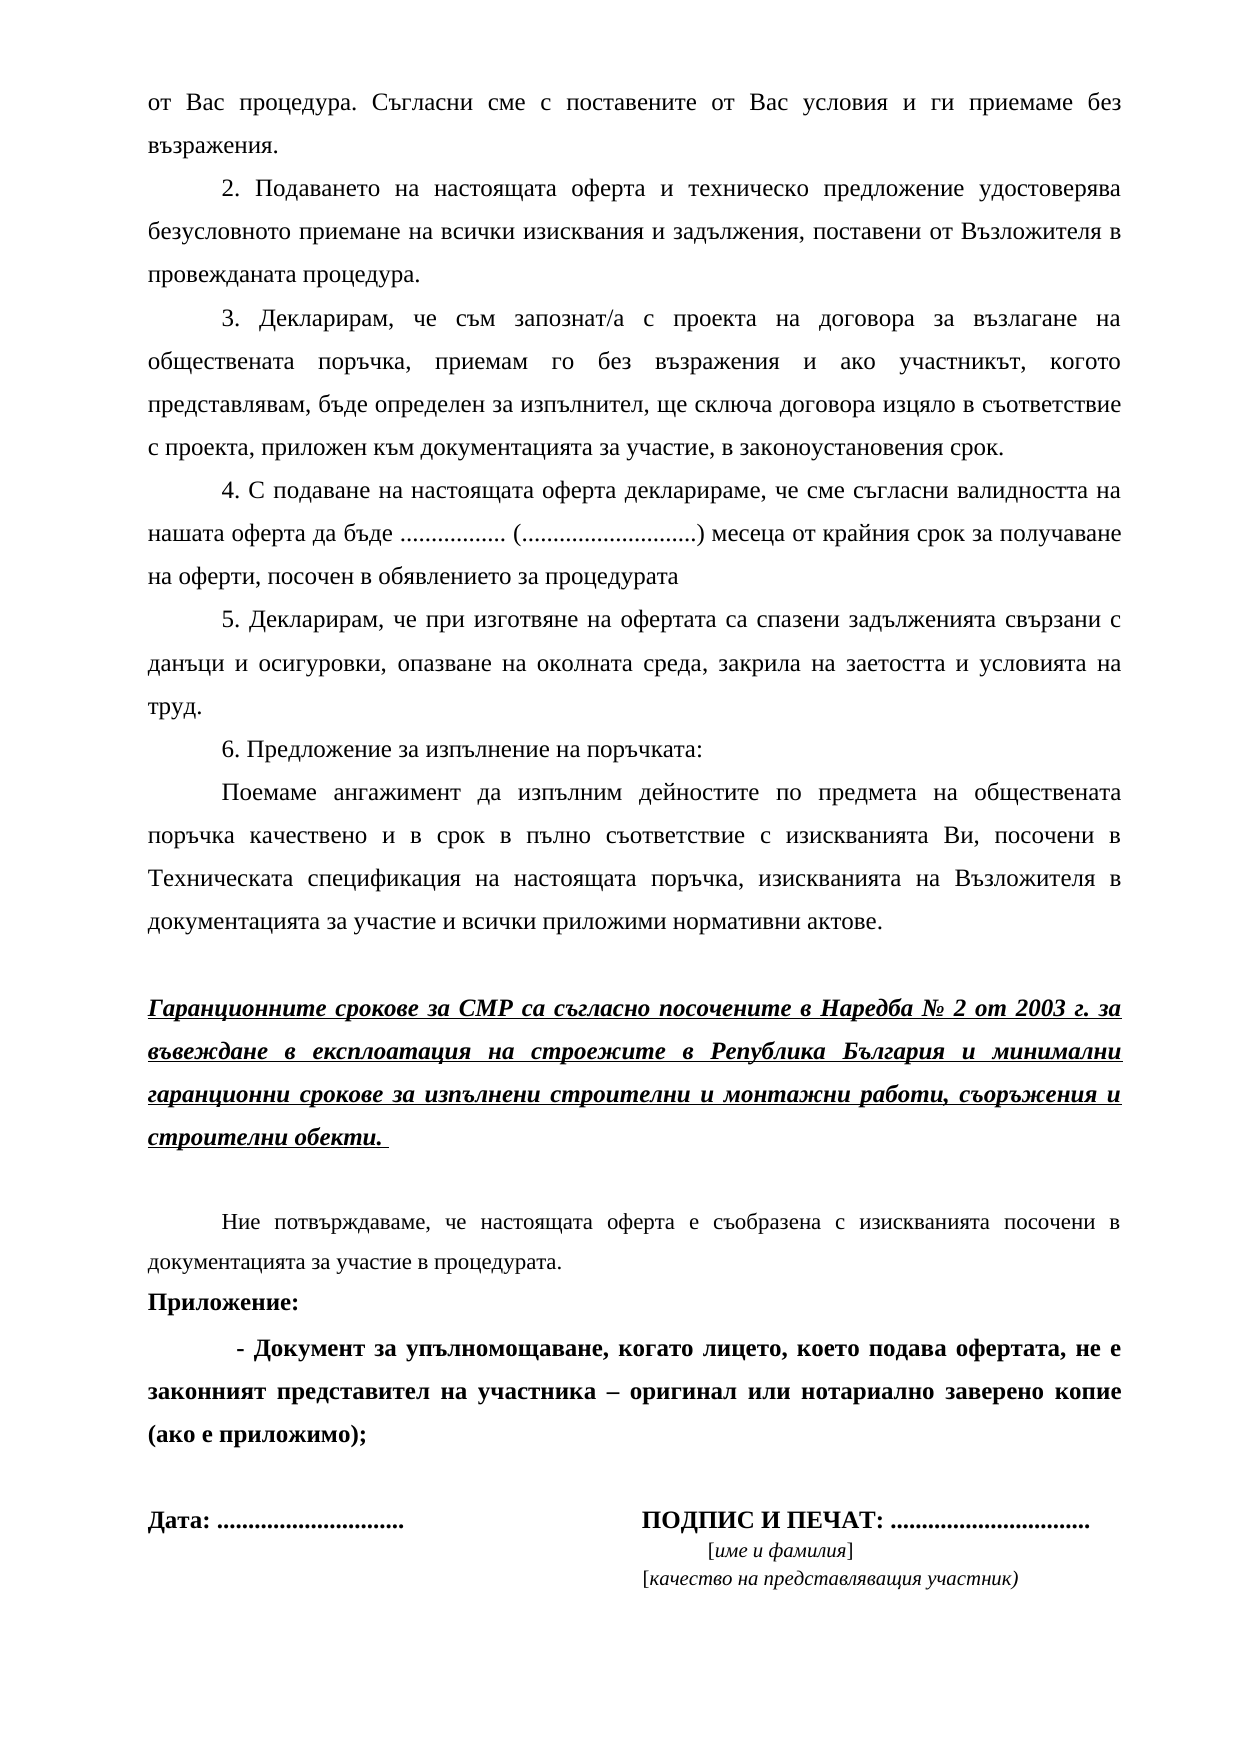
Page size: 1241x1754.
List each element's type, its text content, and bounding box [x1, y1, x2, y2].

text 3. Декларирам, че съм запознат/а с проекта на договора за възлагане на обществената поръчка, приемам го без възражения и ако участникът, когото представлявам, бъде определен за изпълнител, ще сключа договора изцяло в съответствие с проекта, приложен към документацията за участие, в законоустановения срок. [148, 303, 1122, 461]
text Поемаме ангажимент да изпълним дейностите по предмета на обществената поръчка качествено и в срок в пълно съответствие с изискванията Ви, посочени в Техническата спецификация на настоящата поръчка, изискванията на Възложителя в документацията за участие и всички приложими нормативни актове. [148, 777, 1122, 935]
text Дата: .............................. ПОДПИС И ПЕЧАТ: ................................ [148, 1505, 1122, 1534]
text [качество на представляващия участник) [148, 1566, 1122, 1590]
text Приложение: [148, 1287, 1122, 1316]
text 6. Предложение за изпълнение на поръчката: [148, 734, 1122, 763]
text Гаранционните срокове за СМР са съгласно посочените в Наредба № 2 от 2003 г. за въвеждане в експлоатация на строежите в Република България и минимални гаранционни срокове за изпълнени строителни и монтажни работи, съоръжения и строителни обекти. [148, 1105, 1122, 1151]
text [148, 87, 1122, 159]
text Гаранционните срокове за СМР са съгласно посочените в Наредба № 2 от 2003 г. за въвеждане в експлоатация на строежите в Република България и минимални гаранционни срокове за изпълнени строителни и монтажни работи, съоръжения и строителни обекти. [148, 1062, 1122, 1104]
text Гаранционните срокове за СМР са съгласно посочените в Наредба № 2 от 2003 г. за въвеждане в експлоатация на строежите в Република България и минимални гаранционни срокове за изпълнени строителни и монтажни работи, съоръжения и строителни обекти. [148, 1019, 1122, 1061]
text - Документ за упълномощаване, когато лицето, което подава офертата, не е законният представител на участника – оригинал или нотариално заверено копие (ако е приложимо); [148, 1333, 1122, 1448]
text Гаранционните срокове за СМР са съгласно посочените в Наредба № 2 от 2003 г. за въвеждане в експлоатация на строежите в Република България и минимални гаранционни срокове за изпълнени строителни и монтажни работи, съоръжения и строителни обекти. [148, 993, 1122, 1018]
text Ние потвърждаваме, че настоящата оферта е съобразена с изискванията посочени в документацията за участие в процедурата. [148, 1208, 1122, 1274]
text 4. С подаване на настоящата оферта декларираме, че сме съгласни валидността на нашата оферта да бъде ................. (............................) месеца от крайния срок за получаване на оферти, посочен в обявлението за процедурата [148, 475, 1122, 590]
text 2. Подаването на настоящата оферта и техническо предложение удостоверява безусловното приемане на всички изисквания и задължения, поставени от Възложителя в провежданата процедура. [148, 173, 1122, 288]
text [име и фамилия] [148, 1538, 1115, 1562]
text 5. Декларирам, че при изготвяне на офертата са спазени задълженията свързани с данъци и осигуровки, опазване на околната среда, закрила на заетостта и условията на труд. [148, 604, 1122, 719]
